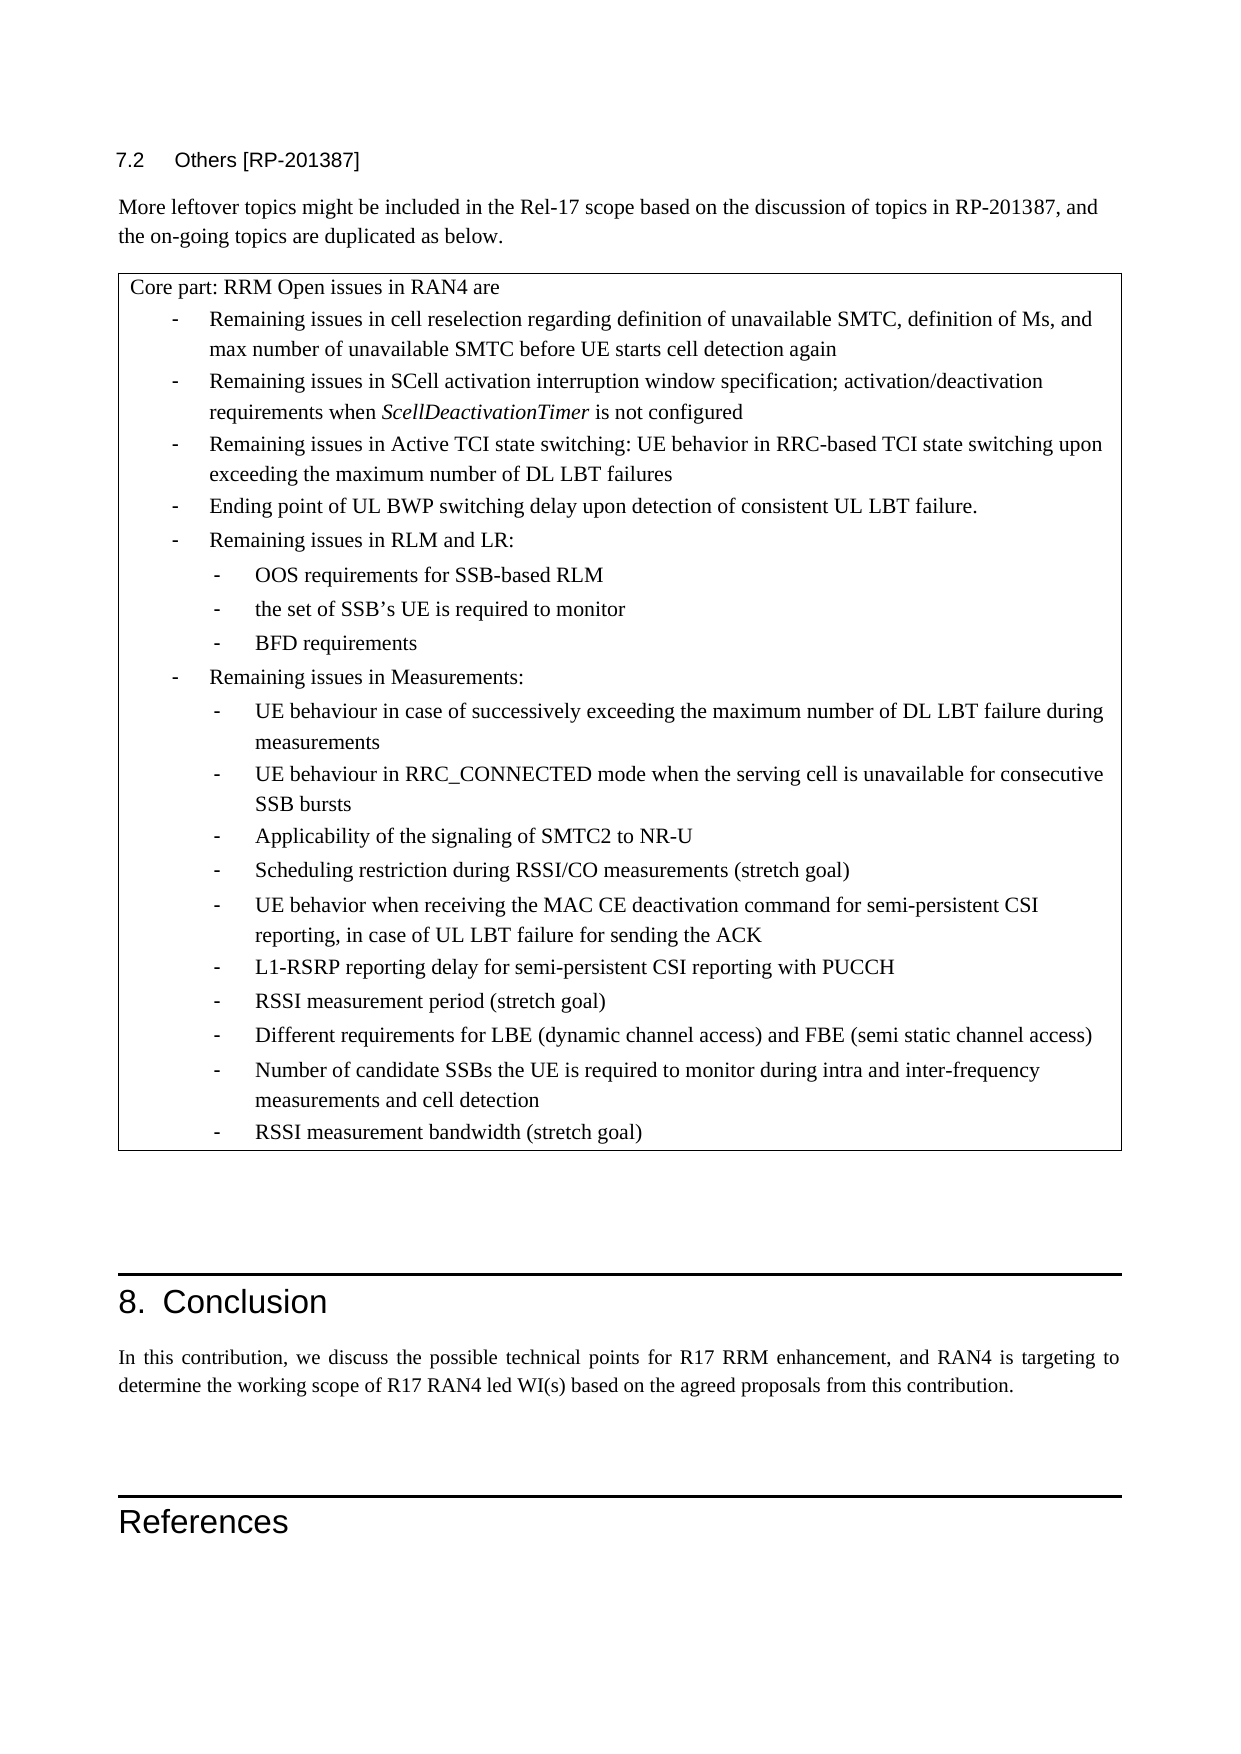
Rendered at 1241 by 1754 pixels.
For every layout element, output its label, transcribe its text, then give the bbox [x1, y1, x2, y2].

table_header Core part: RRM Open issues in RAN4 are Remaining issues in cell reselection regarding definition of unavailable SMTC, definition of Ms, and max number of unavailable SMTC before UE starts cell detection again Remaining issues in SCell activation interruption window specification; activation/deactivation requirements when ScellDeactivationTimer is not configured Remaining issues in Active TCI state switching: UE behavior in RRC-based TCI state switching upon exceeding the maximum number of DL LBT failures Ending point of UL BWP switching delay upon detection of consistent UL LBT failure. Remaining issues in RLM and LR: OOS requirements for SSB-based RLM the set of SSB’s UE is required to monitor BFD requirements Remaining issues in Measurements: UE behaviour in case of successively exceeding the maximum number of DL LBT failure during measurements UE behaviour in RRC_CONNECTED mode when the serving cell is unavailable for consecutive SSB bursts Applicability of the signaling of SMTC2 to NR-U Scheduling restriction during RSSI/CO measurements (stretch goal) UE behavior when receiving the MAC CE deactivation command for semi-persistent CSI reporting, in case of UL LBT failure for sending the ACK L1-RSRP reporting delay for semi-persistent CSI reporting with PUCCH RSSI measurement period (stretch goal) Different requirements for LBE (dynamic channel access) and FBE (semi static channel access) Number of candidate SSBs the UE is required to monitor during intra and inter-frequency measurements and cell detection RSSI measurement bandwidth (stretch goal) [119, 274, 1121, 1150]
subtitle Others [RP-201387] [115, 148, 1122, 172]
text In this contribution, we discuss the possible technical points for R17 RRM enhancement, and RAN4 is targeting to determine the working scope of R17 RAN4 led WI(s) based on the agreed proposals from this contribution. [118, 1345, 1122, 1397]
subtitle Conclusion [118, 1276, 1122, 1321]
subtitle References [118, 1498, 1122, 1541]
text More leftover topics might be included in the Rel-17 scope based on the discussion of topics in RP-201387, and the on-going topics are duplicated as below. [118, 194, 1122, 248]
